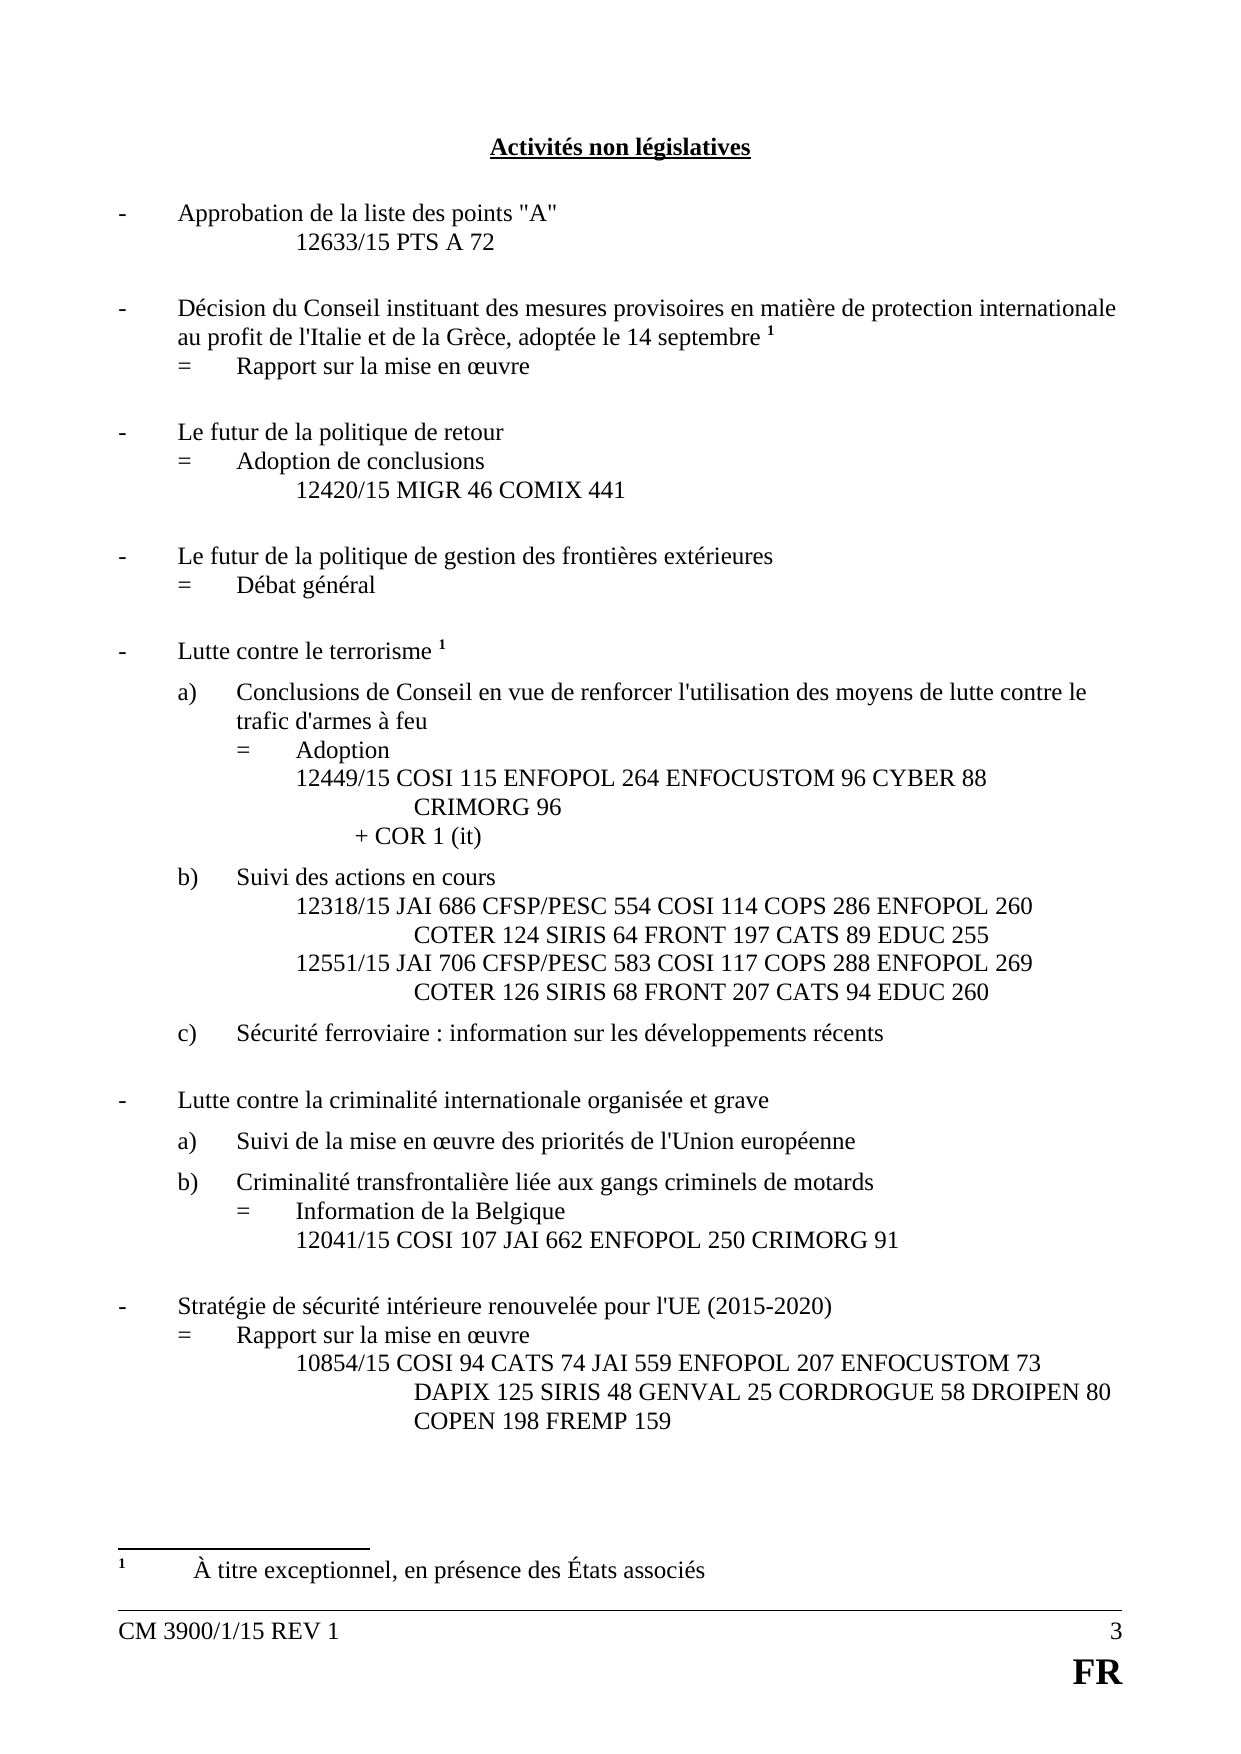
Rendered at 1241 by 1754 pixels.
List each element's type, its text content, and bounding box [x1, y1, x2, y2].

text 12449/15 COSI 115 ENFOPOL 264 ENFOCUSTOM 96 CYBER 88 [295, 763, 1122, 792]
text 12633/15 PTS A 72 [295, 227, 1122, 256]
text Information de la Belgique [236, 1196, 1122, 1225]
text 10854/15 COSI 94 CATS 74 JAI 559 ENFOPOL 207 ENFOCUSTOM 73 [295, 1348, 1122, 1377]
text Rapport sur la mise en œuvre [177, 351, 1122, 380]
text - Lutte contre la criminalité internationale organisée et grave [118, 1085, 1122, 1113]
text 12041/15 COSI 107 JAI 662 ENFOPOL 250 CRIMORG 91 [295, 1225, 1122, 1253]
text + COR 1 (it) [354, 821, 1122, 850]
text a) Conclusions de Conseil en vue de renforcer l'utilisation des moyens de lutte contre le trafic d'armes à feu [177, 677, 1122, 735]
text 12420/15 MIGR 46 COMIX 441 [295, 475, 1122, 503]
text - Décision du Conseil instituant des mesures provisoires en matière de protection internationale au profit de l'Italie et de la Grèce, adoptée le 14 septembre [118, 293, 1122, 351]
text Adoption [236, 735, 1122, 763]
text - Stratégie de sécurité intérieure renouvelée pour l'UE (2015-2020) [118, 1291, 1122, 1320]
text COTER 124 SIRIS 64 FRONT 197 CATS 89 EDUC 255 [413, 920, 1122, 948]
text - Lutte contre le terrorisme 1 [118, 636, 1122, 665]
text - Le futur de la politique de gestion des frontières extérieures [118, 541, 1122, 570]
text c) Sécurité ferroviaire : information sur les développements récents [177, 1018, 1122, 1047]
text COTER 126 SIRIS 68 FRONT 207 CATS 94 EDUC 260 [413, 977, 1122, 1006]
text DAPIX 125 SIRIS 48 GENVAL 25 CORDROGUE 58 DROIPEN 80 [413, 1377, 1122, 1406]
text CRIMORG 96 [413, 792, 1122, 821]
title Activités non législatives [118, 132, 1122, 161]
text - Approbation de la liste des points "A" [118, 198, 1122, 227]
text b) Criminalité transfrontalière liée aux gangs criminels de motards [177, 1167, 1122, 1196]
text 12318/15 JAI 686 CFSP/PESC 554 COSI 114 COPS 286 ENFOPOL 260 [295, 891, 1122, 920]
text a) Suivi de la mise en œuvre des priorités de l'Union européenne [177, 1126, 1122, 1155]
text COPEN 198 FREMP 159 [413, 1406, 1122, 1435]
text Rapport sur la mise en œuvre [177, 1320, 1122, 1348]
text Débat général [177, 570, 1122, 598]
text - Le futur de la politique de retour [118, 417, 1122, 446]
text Adoption de conclusions [177, 446, 1122, 475]
text 12551/15 JAI 706 CFSP/PESC 583 COSI 117 COPS 288 ENFOPOL 269 [295, 948, 1122, 977]
text b) Suivi des actions en cours [177, 862, 1122, 891]
